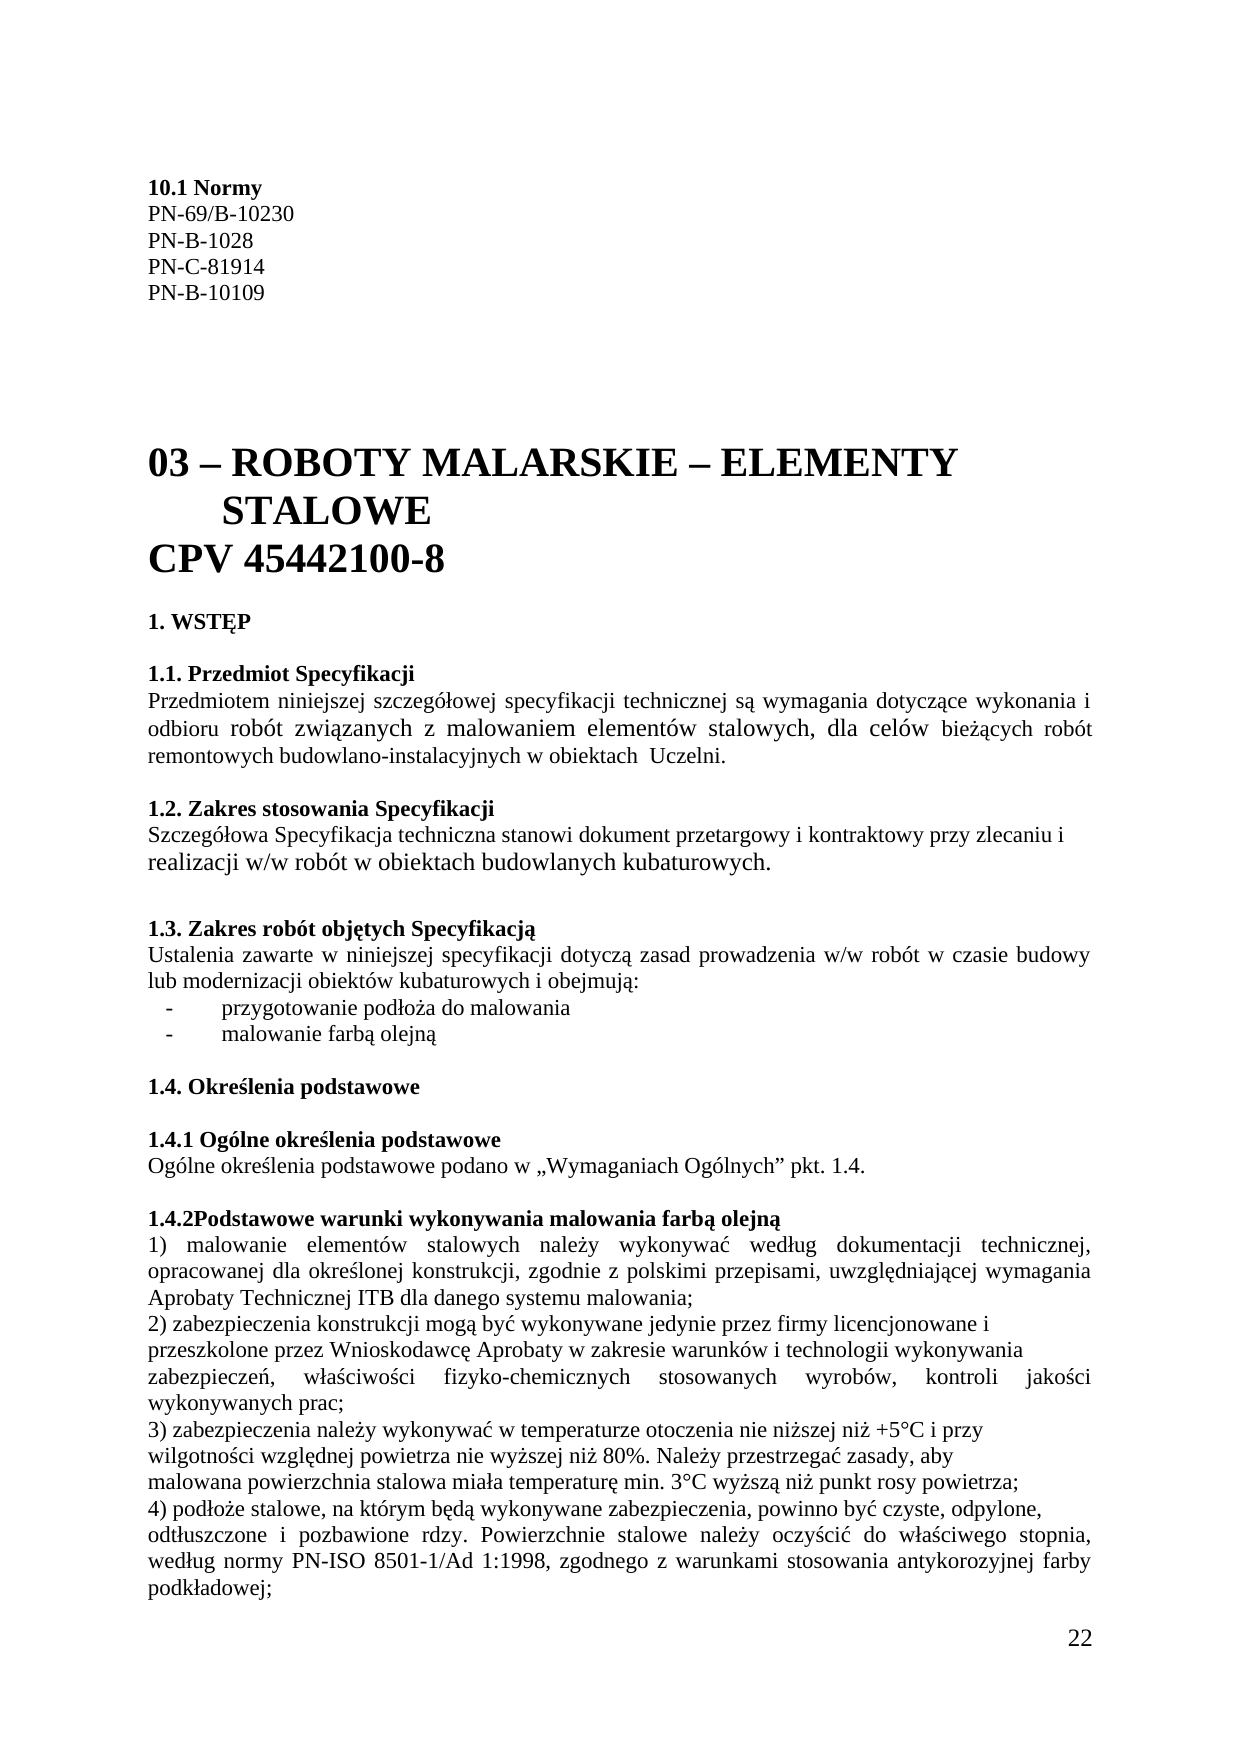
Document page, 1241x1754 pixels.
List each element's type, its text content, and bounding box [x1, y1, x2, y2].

text PN-C-81914 [148, 253, 1092, 279]
text 10.1 Normy [148, 174, 1092, 200]
text 1.4.1 Ogólne określenia podstawowe [148, 1126, 1092, 1152]
text zabezpieczeń, właściwości fizyko-chemicznych stosowanych wyrobów, kontroli jakości wykonywanych prac; [148, 1363, 1092, 1416]
text PN-B-10109 [148, 279, 1092, 306]
text CPV 45442100-8 [148, 533, 1092, 581]
text 2) zabezpieczenia konstrukcji mogą być wykonywane jedynie przez firmy licencjonowane i [148, 1310, 1092, 1337]
text Przedmiotem niniejszej szczegółowej specyfikacji technicznej są wymagania dotyczące wykonania i odbioru robót związanych z malowaniem elementów stalowych, dla celów bieżących robót remontowych budowlano-instalacyjnych w obiektach Uczelni. [148, 687, 1092, 768]
text przeszkolone przez Wnioskodawcę Aprobaty w zakresie warunków i technologii wykonywania [148, 1337, 1092, 1363]
text 1. WSTĘP [148, 608, 1092, 634]
text 1.4. Określenia podstawowe [148, 1073, 1092, 1099]
text realizacji w/w robót w obiektach budowlanych kubaturowych. [148, 847, 1092, 876]
text 1.2. Zakres stosowania Specyfikacji [148, 768, 1092, 821]
text malowana powierzchnia stalowa miała temperaturę min. 3°C wyższą niż punkt rosy powietrza; [148, 1468, 1092, 1495]
text 03 – ROBOTY MALARSKIE – ELEMENTY [148, 438, 1092, 486]
text 1) malowanie elementów stalowych należy wykonywać według dokumentacji technicznej, opracowanej dla określonej konstrukcji, zgodnie z polskimi przepisami, uwzględniającej wymagania Aprobaty Technicznej ITB dla danego systemu malowania; [148, 1231, 1092, 1310]
text 1.1. Przedmiot Specyfikacji [148, 660, 1092, 687]
text 1.3. Zakres robót objętych Specyfikacją [148, 915, 1092, 941]
text PN-B-1028 [148, 227, 1092, 253]
list malowanie farbą olejną [165, 1020, 1092, 1047]
text 3) zabezpieczenia należy wykonywać w temperaturze otoczenia nie niższej niż +5°C i przy [148, 1416, 1092, 1442]
text Ogólne określenia podstawowe podano w „Wymaganiach Ogólnych” pkt. 1.4. [148, 1152, 1092, 1178]
text Szczegółowa Specyfikacja techniczna stanowi dokument przetargowy i kontraktowy przy zlecaniu i [148, 821, 1092, 847]
text PN-69/B-10230 [148, 200, 1092, 227]
list przygotowanie podłoża do malowania [165, 994, 1092, 1020]
text Ustalenia zawarte w niniejszej specyfikacji dotyczą zasad prowadzenia w/w robót w czasie budowy lub modernizacji obiektów kubaturowych i obejmują: [148, 941, 1092, 994]
text 4) podłoże stalowe, na którym będą wykonywane zabezpieczenia, powinno być czyste, odpylone, [148, 1495, 1092, 1521]
text wilgotności względnej powietrza nie wyższej niż 80%. Należy przestrzegać zasady, aby [148, 1442, 1092, 1468]
text 1.4.2Podstawowe warunki wykonywania malowania farbą olejną [148, 1205, 1092, 1231]
text STALOWE [148, 486, 1092, 533]
text odtłuszczone i pozbawione rdzy. Powierzchnie stalowe należy oczyścić do właściwego stopnia, według normy PN-ISO 8501-1/Ad 1:1998, zgodnego z warunkami stosowania antykorozyjnej farby podkładowej; [148, 1521, 1092, 1600]
